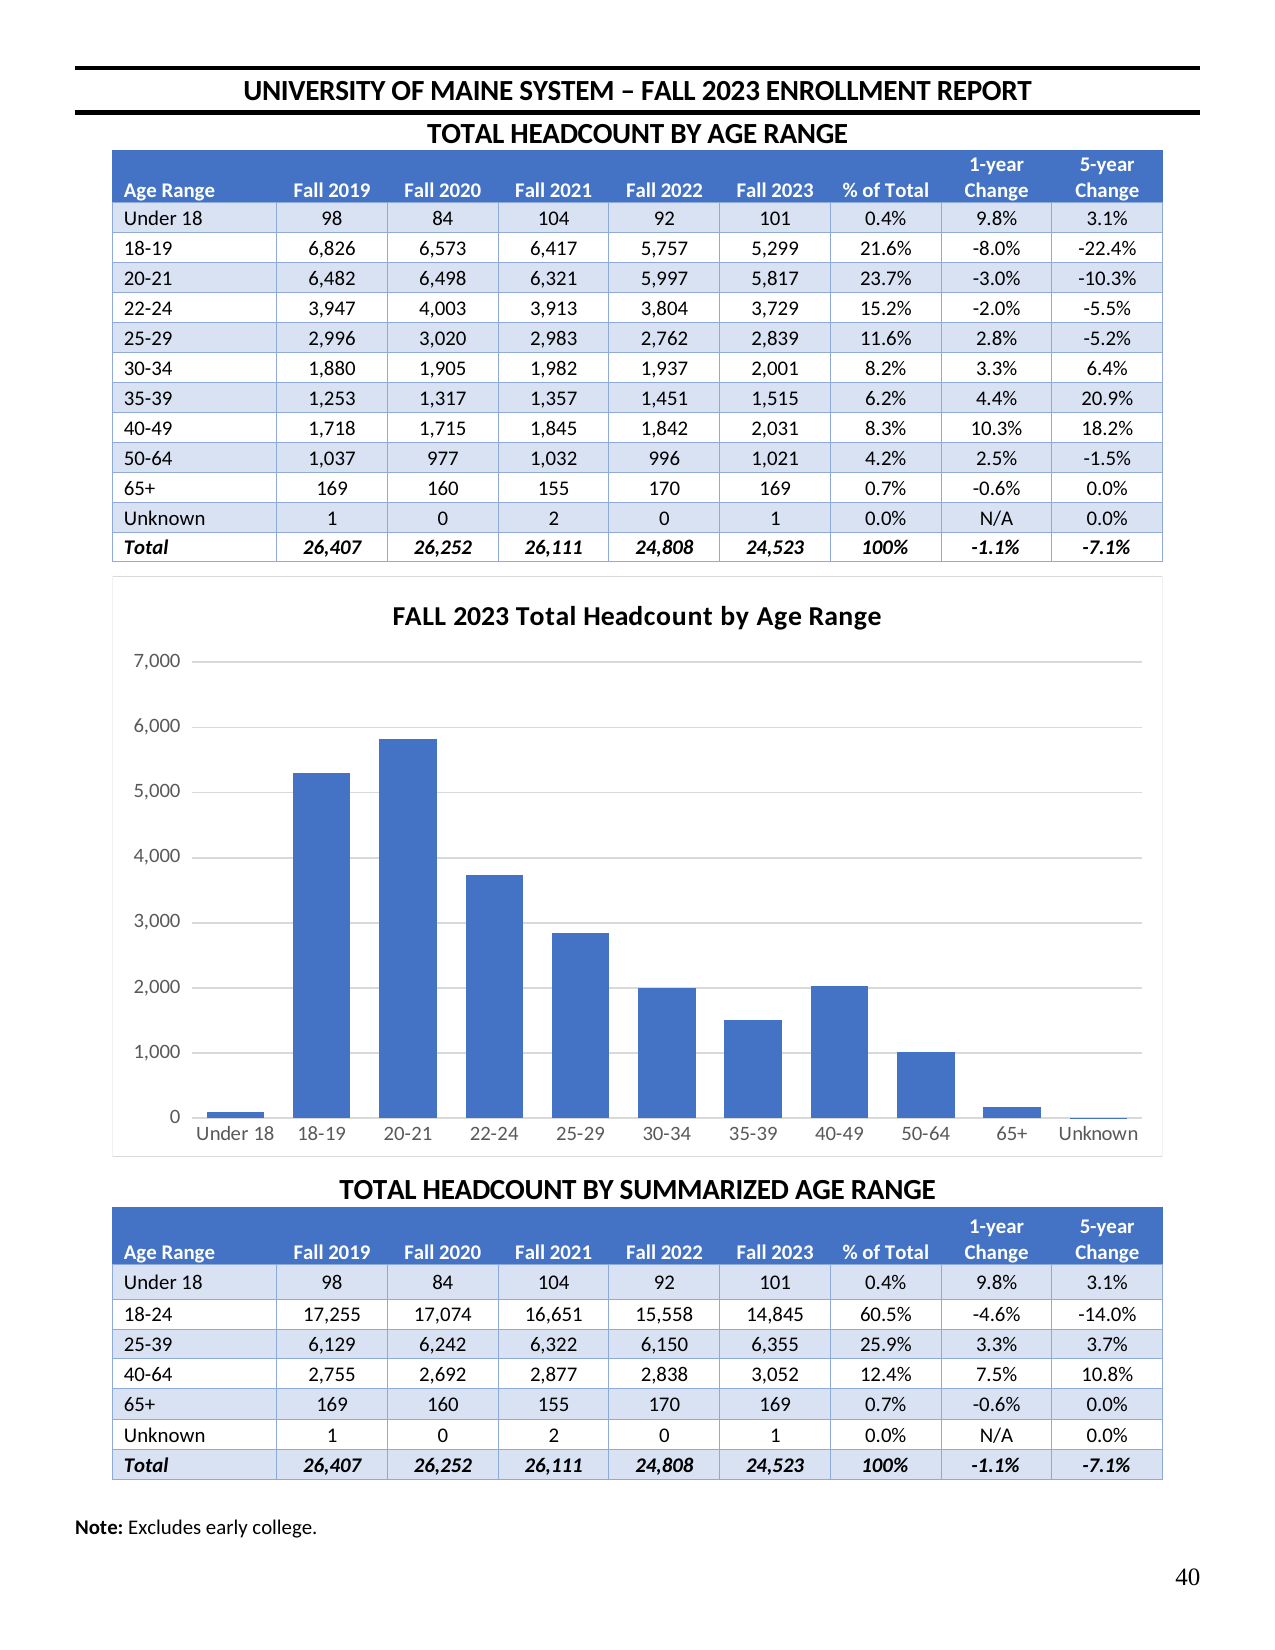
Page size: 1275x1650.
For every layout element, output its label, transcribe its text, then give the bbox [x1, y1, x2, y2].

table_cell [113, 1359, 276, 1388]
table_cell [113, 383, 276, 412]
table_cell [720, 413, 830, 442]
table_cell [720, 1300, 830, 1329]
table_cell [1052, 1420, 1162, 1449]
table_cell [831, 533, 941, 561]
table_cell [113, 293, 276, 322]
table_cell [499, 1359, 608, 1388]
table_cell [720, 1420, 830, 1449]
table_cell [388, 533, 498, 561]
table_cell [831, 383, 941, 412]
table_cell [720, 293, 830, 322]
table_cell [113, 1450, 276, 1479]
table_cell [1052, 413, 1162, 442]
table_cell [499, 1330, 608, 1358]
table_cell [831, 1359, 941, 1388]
subtitle Total Headcount by Age Range [75, 115, 1200, 150]
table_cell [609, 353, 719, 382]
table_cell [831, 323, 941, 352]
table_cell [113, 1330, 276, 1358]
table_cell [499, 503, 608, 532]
text Note: Excludes early college. [75, 1514, 1200, 1539]
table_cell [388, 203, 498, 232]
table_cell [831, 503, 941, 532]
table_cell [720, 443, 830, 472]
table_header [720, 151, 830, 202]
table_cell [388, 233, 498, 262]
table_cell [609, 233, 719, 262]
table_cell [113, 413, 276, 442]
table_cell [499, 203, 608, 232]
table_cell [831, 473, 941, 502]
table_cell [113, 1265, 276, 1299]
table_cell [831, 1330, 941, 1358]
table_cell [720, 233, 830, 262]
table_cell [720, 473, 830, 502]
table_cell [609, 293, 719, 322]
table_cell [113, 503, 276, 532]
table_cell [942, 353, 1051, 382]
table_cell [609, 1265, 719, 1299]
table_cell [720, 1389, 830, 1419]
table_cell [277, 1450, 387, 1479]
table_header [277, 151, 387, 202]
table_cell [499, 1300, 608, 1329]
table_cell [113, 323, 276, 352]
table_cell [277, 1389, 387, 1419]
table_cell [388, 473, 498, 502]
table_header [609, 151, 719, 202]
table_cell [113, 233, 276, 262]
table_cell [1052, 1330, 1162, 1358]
subtitle Total Headcount by Summarized Age Range [75, 1171, 1200, 1207]
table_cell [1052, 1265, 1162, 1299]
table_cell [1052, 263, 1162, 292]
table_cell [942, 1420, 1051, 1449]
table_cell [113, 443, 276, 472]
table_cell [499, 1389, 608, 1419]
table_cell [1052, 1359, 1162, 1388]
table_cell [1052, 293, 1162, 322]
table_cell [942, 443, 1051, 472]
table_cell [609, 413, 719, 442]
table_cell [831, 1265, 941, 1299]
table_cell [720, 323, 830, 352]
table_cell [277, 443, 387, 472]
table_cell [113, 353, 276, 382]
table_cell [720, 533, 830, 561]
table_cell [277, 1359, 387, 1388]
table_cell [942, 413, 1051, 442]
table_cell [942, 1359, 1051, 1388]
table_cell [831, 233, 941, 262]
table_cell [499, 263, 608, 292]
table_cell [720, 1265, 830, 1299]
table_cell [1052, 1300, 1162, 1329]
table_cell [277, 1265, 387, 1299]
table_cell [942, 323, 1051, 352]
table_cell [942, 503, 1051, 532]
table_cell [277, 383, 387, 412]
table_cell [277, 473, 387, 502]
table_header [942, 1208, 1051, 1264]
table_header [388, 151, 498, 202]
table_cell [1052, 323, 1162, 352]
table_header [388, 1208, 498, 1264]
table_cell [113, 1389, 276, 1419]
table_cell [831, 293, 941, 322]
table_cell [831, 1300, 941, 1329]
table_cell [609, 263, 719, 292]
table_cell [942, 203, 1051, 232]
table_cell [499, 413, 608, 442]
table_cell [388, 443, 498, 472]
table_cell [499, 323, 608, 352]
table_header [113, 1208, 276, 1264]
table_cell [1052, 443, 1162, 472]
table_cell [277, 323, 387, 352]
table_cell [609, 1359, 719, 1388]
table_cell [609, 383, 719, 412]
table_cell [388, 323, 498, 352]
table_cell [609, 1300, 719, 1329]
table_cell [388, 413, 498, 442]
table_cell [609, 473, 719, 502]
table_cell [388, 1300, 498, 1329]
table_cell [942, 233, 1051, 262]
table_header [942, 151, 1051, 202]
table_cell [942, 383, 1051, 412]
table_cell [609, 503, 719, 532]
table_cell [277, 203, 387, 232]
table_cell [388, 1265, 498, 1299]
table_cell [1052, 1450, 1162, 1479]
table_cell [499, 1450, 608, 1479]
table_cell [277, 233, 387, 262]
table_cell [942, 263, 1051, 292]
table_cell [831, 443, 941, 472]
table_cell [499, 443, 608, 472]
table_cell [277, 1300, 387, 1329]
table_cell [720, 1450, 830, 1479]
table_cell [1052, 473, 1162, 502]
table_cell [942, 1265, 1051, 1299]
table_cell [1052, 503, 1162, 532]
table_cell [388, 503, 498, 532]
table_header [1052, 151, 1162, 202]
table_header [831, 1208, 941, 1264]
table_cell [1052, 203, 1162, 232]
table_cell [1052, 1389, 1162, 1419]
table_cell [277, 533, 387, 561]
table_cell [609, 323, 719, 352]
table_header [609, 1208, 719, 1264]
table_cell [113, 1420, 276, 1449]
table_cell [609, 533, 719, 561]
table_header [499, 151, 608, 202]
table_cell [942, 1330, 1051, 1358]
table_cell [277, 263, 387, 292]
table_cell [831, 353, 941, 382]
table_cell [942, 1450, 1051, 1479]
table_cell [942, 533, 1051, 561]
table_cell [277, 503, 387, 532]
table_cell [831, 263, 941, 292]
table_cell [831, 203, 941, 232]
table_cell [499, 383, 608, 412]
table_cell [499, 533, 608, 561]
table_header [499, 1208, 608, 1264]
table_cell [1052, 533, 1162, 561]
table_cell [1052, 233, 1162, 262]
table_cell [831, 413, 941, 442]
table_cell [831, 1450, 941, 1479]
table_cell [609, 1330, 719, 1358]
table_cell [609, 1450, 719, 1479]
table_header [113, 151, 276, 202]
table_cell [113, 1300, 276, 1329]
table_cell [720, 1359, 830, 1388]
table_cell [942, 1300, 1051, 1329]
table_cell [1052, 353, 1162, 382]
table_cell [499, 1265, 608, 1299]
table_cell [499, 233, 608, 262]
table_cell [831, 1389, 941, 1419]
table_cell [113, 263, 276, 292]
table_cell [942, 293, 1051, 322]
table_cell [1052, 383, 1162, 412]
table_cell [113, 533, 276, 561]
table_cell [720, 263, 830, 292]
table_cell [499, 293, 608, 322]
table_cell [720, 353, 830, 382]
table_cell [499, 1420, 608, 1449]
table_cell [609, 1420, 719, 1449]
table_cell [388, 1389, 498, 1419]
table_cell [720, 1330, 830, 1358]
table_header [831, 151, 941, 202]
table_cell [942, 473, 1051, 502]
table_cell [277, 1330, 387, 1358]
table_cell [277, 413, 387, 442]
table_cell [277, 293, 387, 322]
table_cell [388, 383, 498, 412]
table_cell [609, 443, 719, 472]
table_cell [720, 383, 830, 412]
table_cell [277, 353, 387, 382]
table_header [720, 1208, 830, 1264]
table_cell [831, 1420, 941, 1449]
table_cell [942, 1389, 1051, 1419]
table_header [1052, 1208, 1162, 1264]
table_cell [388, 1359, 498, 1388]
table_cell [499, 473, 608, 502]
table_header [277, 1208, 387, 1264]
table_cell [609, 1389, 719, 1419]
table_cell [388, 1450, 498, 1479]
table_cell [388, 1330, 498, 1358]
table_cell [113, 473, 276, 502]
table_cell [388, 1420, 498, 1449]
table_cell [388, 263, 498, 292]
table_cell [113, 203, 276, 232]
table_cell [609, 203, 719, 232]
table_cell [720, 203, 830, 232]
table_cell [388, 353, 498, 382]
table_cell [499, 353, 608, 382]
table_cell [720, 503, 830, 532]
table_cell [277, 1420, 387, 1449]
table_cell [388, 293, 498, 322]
